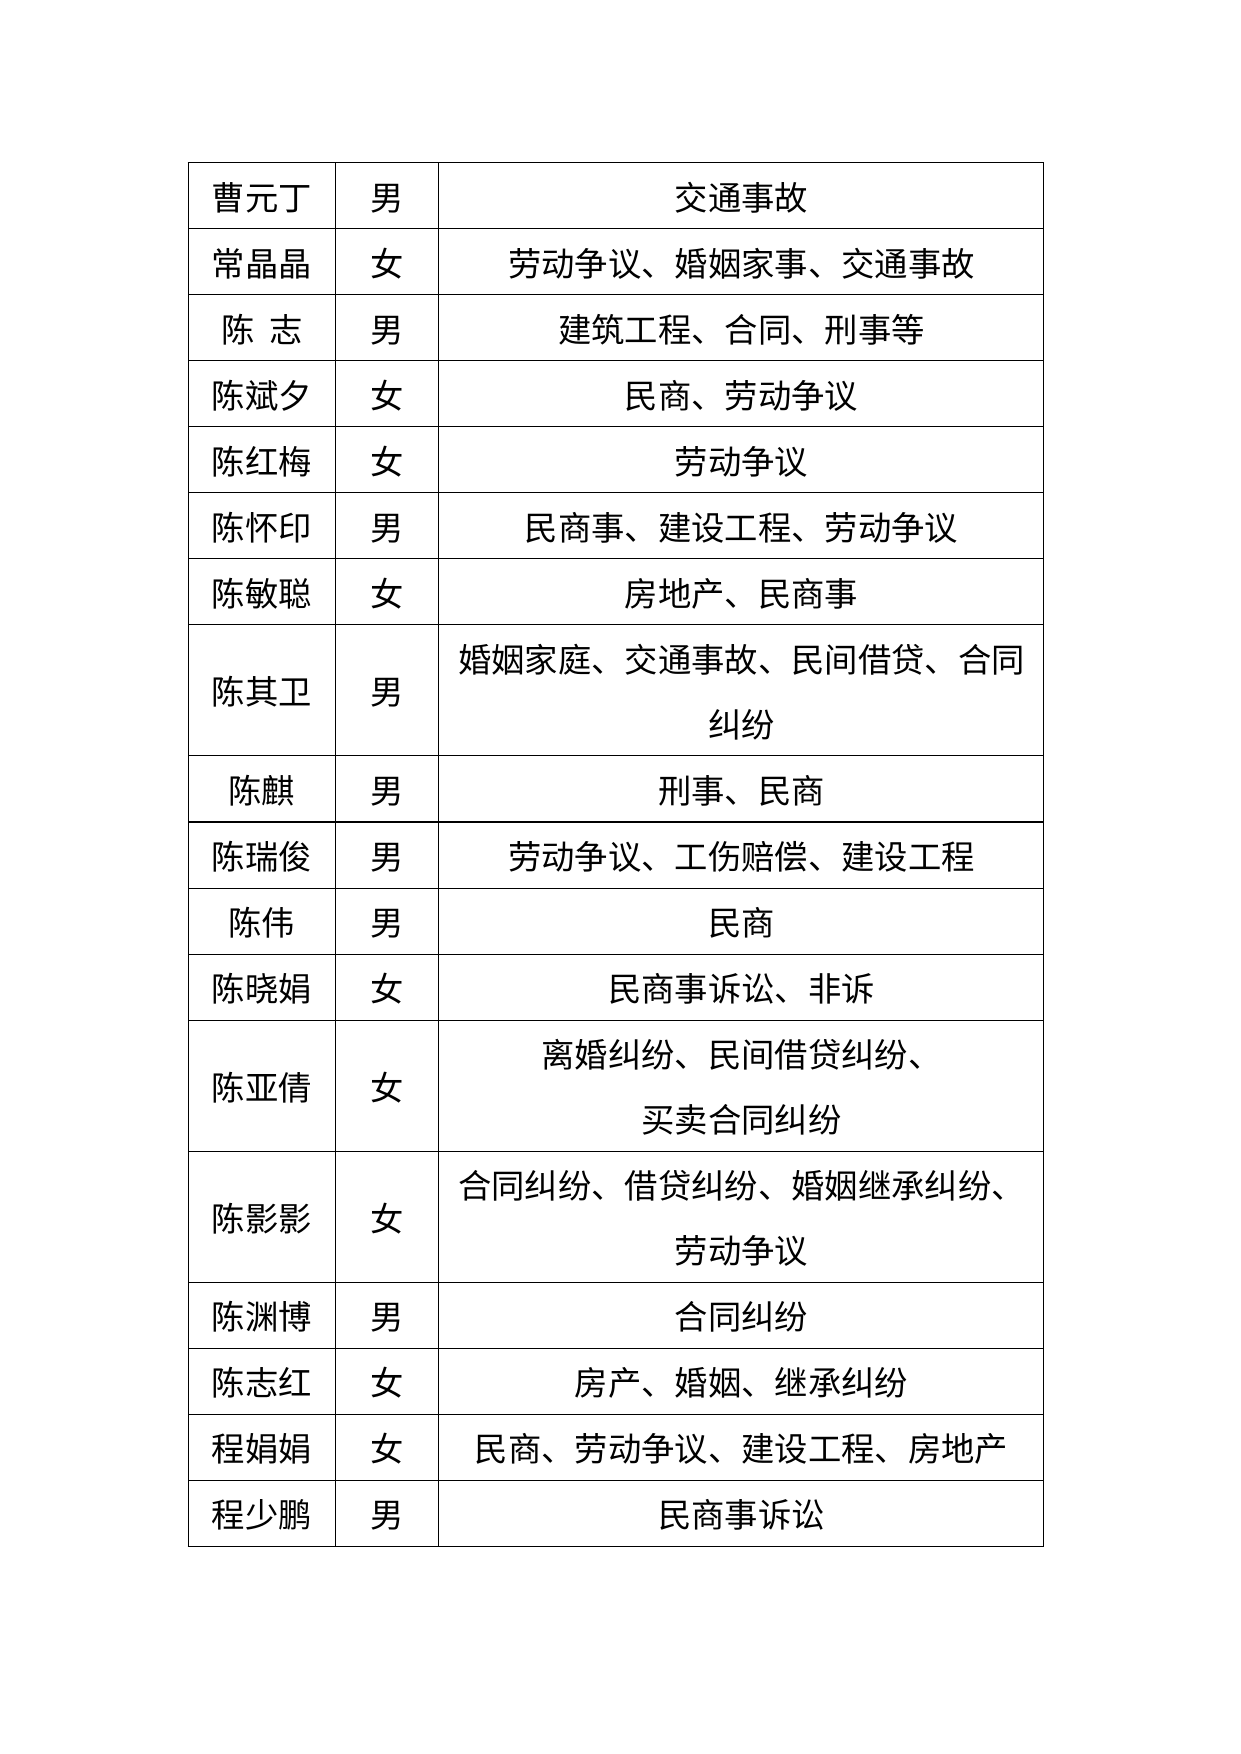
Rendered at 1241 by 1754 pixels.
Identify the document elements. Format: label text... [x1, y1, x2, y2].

table_cell 陈红梅 [189, 427, 335, 492]
table_cell 陈斌夕 [189, 361, 335, 426]
table_cell 民商、劳动争议 [439, 361, 1043, 426]
table_cell 陈 志 [189, 295, 335, 360]
table_cell 男 [336, 163, 438, 228]
table_cell 房地产、民商事 [439, 559, 1043, 624]
table_cell 女 [336, 559, 438, 624]
table_cell 劳动争议、工伤赔偿、建设工程 [439, 823, 1043, 887]
table_cell 建筑工程、合同、刑事等 [439, 295, 1043, 360]
table_cell 合同纠纷 [439, 1283, 1043, 1348]
table_cell 女 [336, 229, 438, 294]
table_cell 交通事故 [439, 163, 1043, 228]
table_cell 程娟娟 [189, 1415, 335, 1480]
table_cell 男 [336, 756, 438, 821]
table_cell 陈伟 [189, 889, 335, 953]
table_cell 劳动争议 [439, 427, 1043, 492]
table_cell 陈麒 [189, 756, 335, 821]
table_cell 男 [336, 823, 438, 887]
table_cell 男 [336, 1283, 438, 1348]
table_cell 民商事诉讼 [439, 1481, 1043, 1546]
table_cell 女 [336, 427, 438, 492]
table_cell 房产、婚姻、继承纠纷 [439, 1349, 1043, 1414]
table_cell 陈志红 [189, 1349, 335, 1414]
table_cell 合同纠纷、借贷纠纷、婚姻继承纠纷、劳动争议 [439, 1152, 1043, 1282]
table_cell 男 [336, 889, 438, 953]
table_cell 曹元丁 [189, 163, 335, 228]
table_cell 女 [336, 955, 438, 1019]
table_cell 女 [336, 1415, 438, 1480]
table_cell 程少鹏 [189, 1481, 335, 1546]
table_cell 陈晓娟 [189, 955, 335, 1019]
table_cell 女 [336, 361, 438, 426]
table_cell 民商事、建设工程、劳动争议 [439, 493, 1043, 558]
table_cell 陈亚倩 [189, 1021, 335, 1151]
table_cell 女 [336, 1021, 438, 1151]
table_cell 陈影影 [189, 1152, 335, 1282]
table_cell 男 [336, 493, 438, 558]
table_cell 男 [336, 1481, 438, 1546]
table_cell 刑事、民商 [439, 756, 1043, 821]
table_cell 离婚纠纷、民间借贷纠纷、 买卖合同纠纷 [439, 1021, 1043, 1151]
table_cell 民商事诉讼、非诉 [439, 955, 1043, 1019]
table_cell 婚姻家庭、交通事故、民间借贷、合同纠纷 [439, 625, 1043, 755]
table_cell 陈敏聪 [189, 559, 335, 624]
table_cell 男 [336, 295, 438, 360]
table_cell 劳动争议、婚姻家事、交通事故 [439, 229, 1043, 294]
table_cell 女 [336, 1349, 438, 1414]
table_cell 陈渊博 [189, 1283, 335, 1348]
table_cell 民商 [439, 889, 1043, 953]
table_cell 女 [336, 1152, 438, 1282]
table_cell 民商、劳动争议、建设工程、房地产 [439, 1415, 1043, 1480]
table_cell 陈瑞俊 [189, 823, 335, 887]
table_cell 男 [336, 625, 438, 755]
table_cell 常晶晶 [189, 229, 335, 294]
table_cell 陈怀印 [189, 493, 335, 558]
table_cell 陈其卫 [189, 625, 335, 755]
